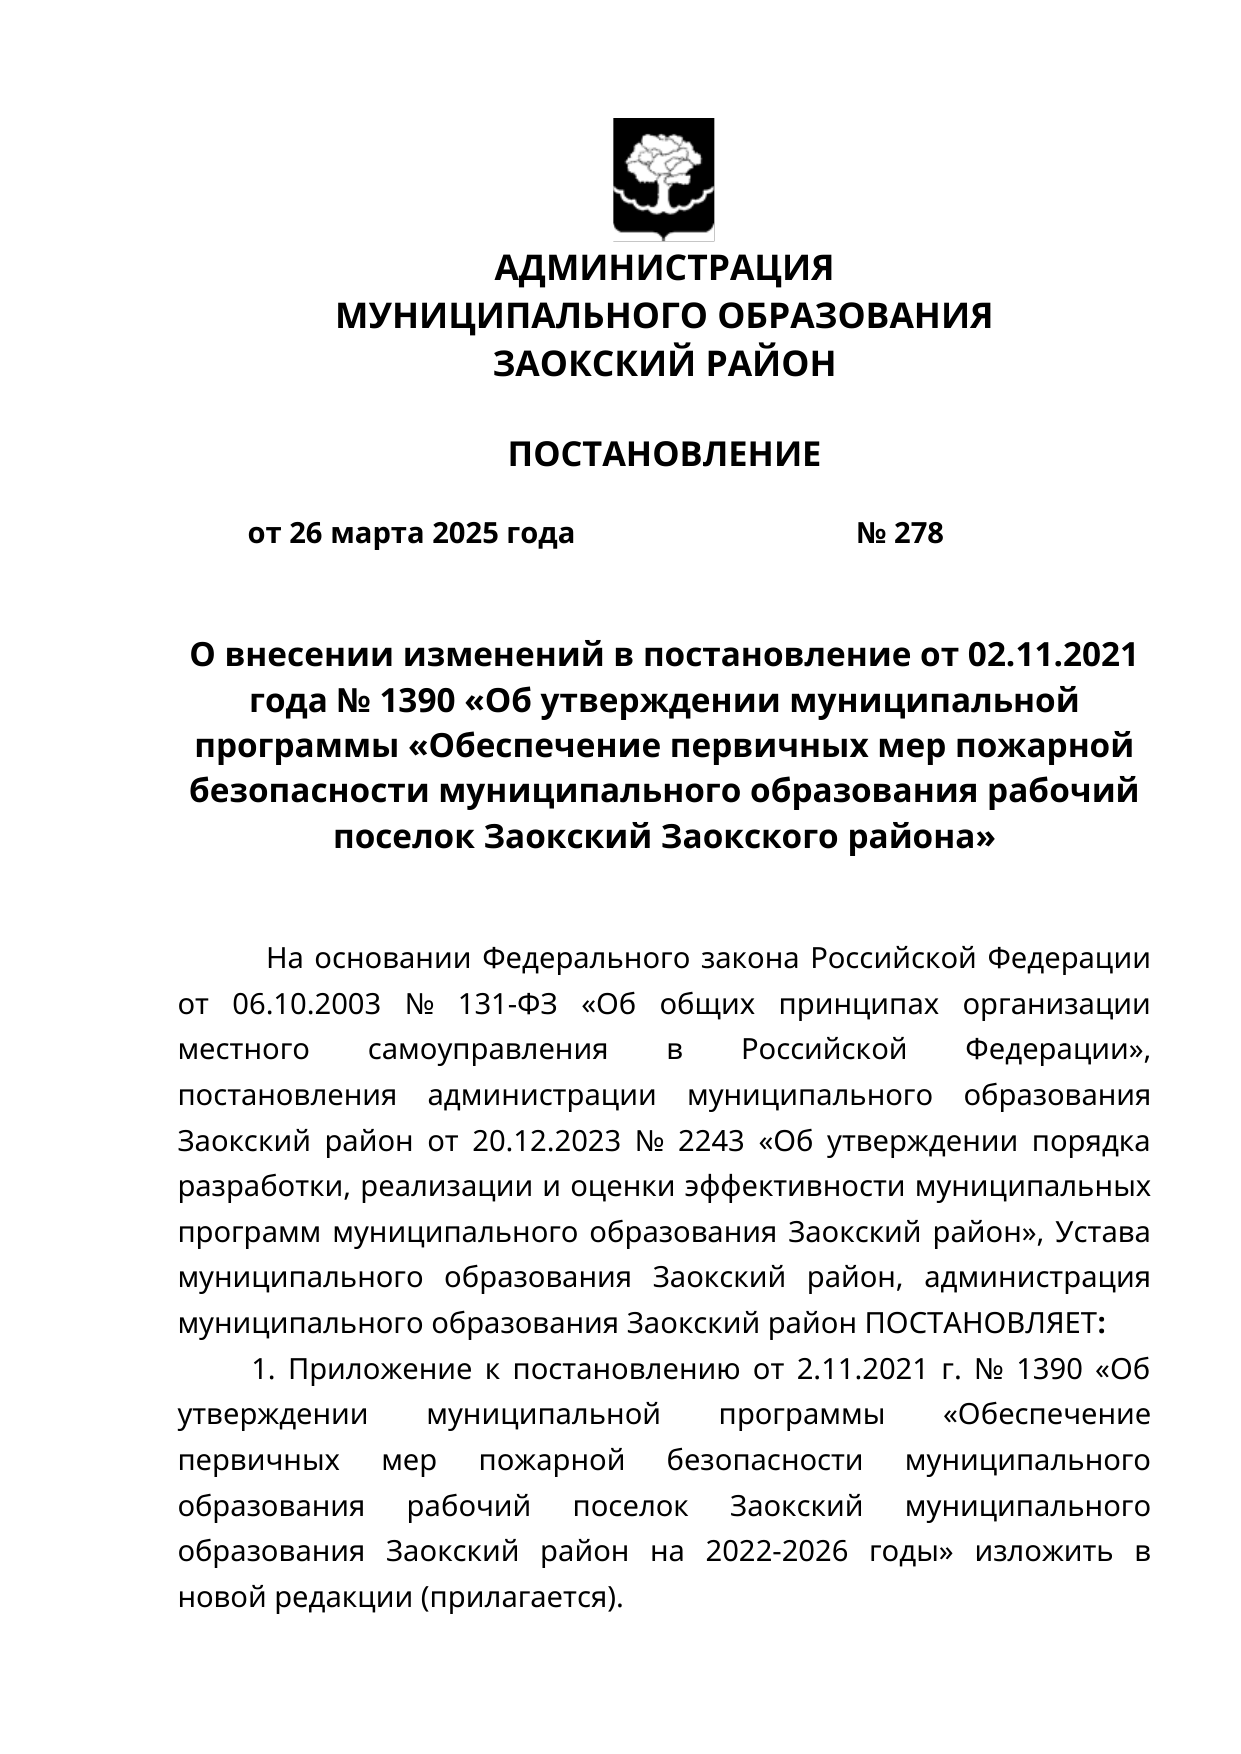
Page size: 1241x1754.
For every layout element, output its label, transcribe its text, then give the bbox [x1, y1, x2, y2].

subtitle О внесении изменений в постановление от 02.11.2021 года № 1390 «Об утверждении муниципальной программы «Обеспечение первичных мер пожарной безопасности муниципального образования рабочий поселок Заокский Заокского района» [177, 631, 1152, 858]
text На основании Федерального закона Российской Федерации от 06.10.2003 № 131-ФЗ «Об общих принципах организации местного самоуправления в Российской Федерации», постановления администрации муниципального образования Заокский район от 20.12.2023 № 2243 «Об утверждении порядка разработки, реализации и оценки эффективности муниципальных программ муниципального образования Заокский район», Устава муниципального образования Заокский район, администрация муниципального образования Заокский район ПОСТАНОВЛЯЕТ: [177, 937, 1152, 1342]
text АДМИНИСТРАЦИЯ [177, 242, 1152, 290]
text МУНИЦИПАЛЬНОГО ОБРАЗОВАНИЯ [177, 290, 1152, 339]
picture [613, 118, 716, 243]
text ПОСТАНОВЛЕНИЕ [177, 449, 1152, 470]
table_header № 278 [845, 512, 1096, 552]
table_header от 26 марта 2025 года [236, 512, 845, 552]
text ЗАОКСКИЙ РАЙОН [177, 339, 1152, 387]
text 1. Приложение к постановлению от 2.11.2021 г. № 1390 «Об утверждении муниципальной программы «Обеспечение первичных мер пожарной безопасности муниципального образования рабочий поселок Заокский муниципального образования Заокский район на 2022-2026 годы» изложить в новой редакции (прилагается). [177, 1348, 1152, 1616]
